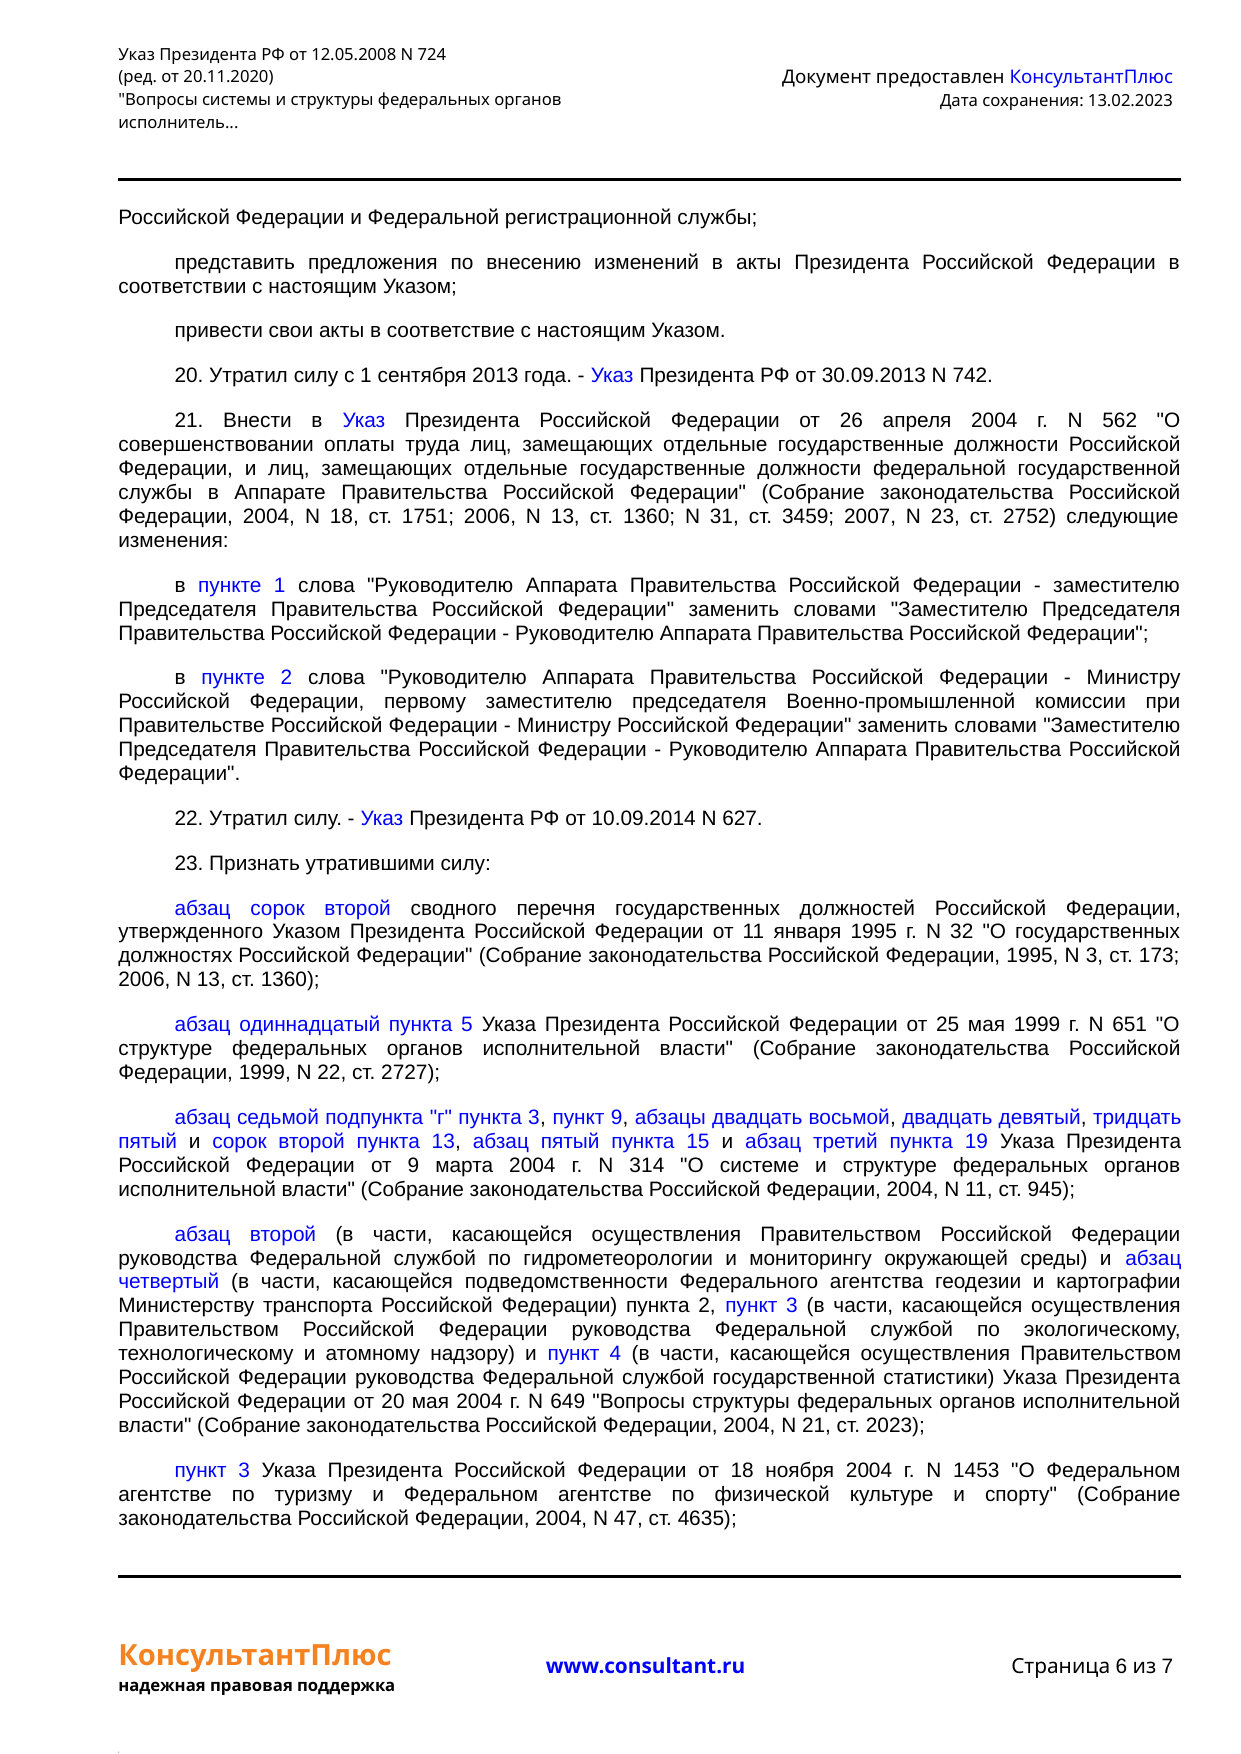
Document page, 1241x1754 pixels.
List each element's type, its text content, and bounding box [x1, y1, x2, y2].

text в пункте 1 слова "Руководителю Аппарата Правительства Российской Федерации - заместителю Председателя Правительства Российской Федерации" заменить словами "Заместителю Председателя Правительства Российской Федерации - Руководителю Аппарата Правительства Российской Федерации"; [118, 572, 1181, 644]
text представить предложения по внесению изменений в акты Президента Российской Федерации в соответствии с настоящим Указом; [118, 249, 1181, 297]
text абзац сорок второй сводного перечня государственных должностей Российской Федерации, утвержденного Указом Президента Российской Федерации от 11 января 1995 г. N 32 "О государственных должностях Российской Федерации" (Собрание законодательства Российской Федерации, 1995, N 3, ст. 173; 2006, N 13, ст. 1360); [118, 895, 1181, 991]
text в пункте 2 слова "Руководителю Аппарата Правительства Российской Федерации - Министру Российской Федерации, первому заместителю председателя Военно-промышленной комиссии при Правительстве Российской Федерации - Министру Российской Федерации" заменить словами "Заместителю Председателя Правительства Российской Федерации - Руководителю Аппарата Правительства Российской Федерации". [118, 665, 1181, 785]
text абзац одиннадцатый пункта 5 Указа Президента Российской Федерации от 25 мая 1999 г. N 651 "О структуре федеральных органов исполнительной власти" (Собрание законодательства Российской Федерации, 1999, N 22, ст. 2727); [118, 1012, 1181, 1084]
text привести свои акты в соответствие с настоящим Указом. [118, 318, 1181, 342]
text пункт 3 Указа Президента Российской Федерации от 18 ноября 2004 г. N 1453 "О Федеральном агентстве по туризму и Федеральном агентстве по физической культуре и спорту" (Собрание законодательства Российской Федерации, 2004, N 47, ст. 4635); [118, 1458, 1181, 1530]
text 23. Признать утратившими силу: [118, 851, 1181, 874]
text 20. Утратил силу с 1 сентября 2013 года. - Указ Президента РФ от 30.09.2013 N 742. [118, 363, 1181, 387]
text 21. Внести в Указ Президента Российской Федерации от 26 апреля 2004 г. N 562 "О совершенствовании оплаты труда лиц, замещающих отдельные государственные должности Российской Федерации, и лиц, замещающих отдельные государственные должности федеральной государственной службы в Аппарате Правительства Российской Федерации" (Собрание законодательства Российской Федерации, 2004, N 18, ст. 1751; 2006, N 13, ст. 1360; N 31, ст. 3459; 2007, N 23, ст. 2752) следующие изменения: [118, 408, 1181, 552]
text абзац седьмой подпункта "г" пункта 3, пункт 9, абзацы двадцать восьмой, двадцать девятый, тридцать пятый и сорок второй пункта 13, абзац пятый пункта 15 и абзац третий пункта 19 Указа Президента Российской Федерации от 9 марта 2004 г. N 314 "О системе и структуре федеральных органов исполнительной власти" (Собрание законодательства Российской Федерации, 2004, N 11, ст. 945); [118, 1105, 1181, 1201]
text абзац второй (в части, касающейся осуществления Правительством Российской Федерации руководства Федеральной службой по гидрометеорологии и мониторингу окружающей среды) и абзац четвертый (в части, касающейся подведомственности Федерального агентства геодезии и картографии Министерству транспорта Российской Федерации) пункта 2, пункт 3 (в части, касающейся осуществления Правительством Российской Федерации руководства Федеральной службой по экологическому, технологическому и атомному надзору) и пункт 4 (в части, касающейся осуществления Правительством Российской Федерации руководства Федеральной службой государственной статистики) Указа Президента Российской Федерации от 20 мая 2004 г. N 649 "Вопросы структуры федеральных органов исполнительной власти" (Собрание законодательства Российской Федерации, 2004, N 21, ст. 2023); [118, 1221, 1181, 1437]
text 22. Утратил силу. - Указ Президента РФ от 10.09.2014 N 627. [118, 806, 1181, 830]
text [118, 205, 1181, 229]
